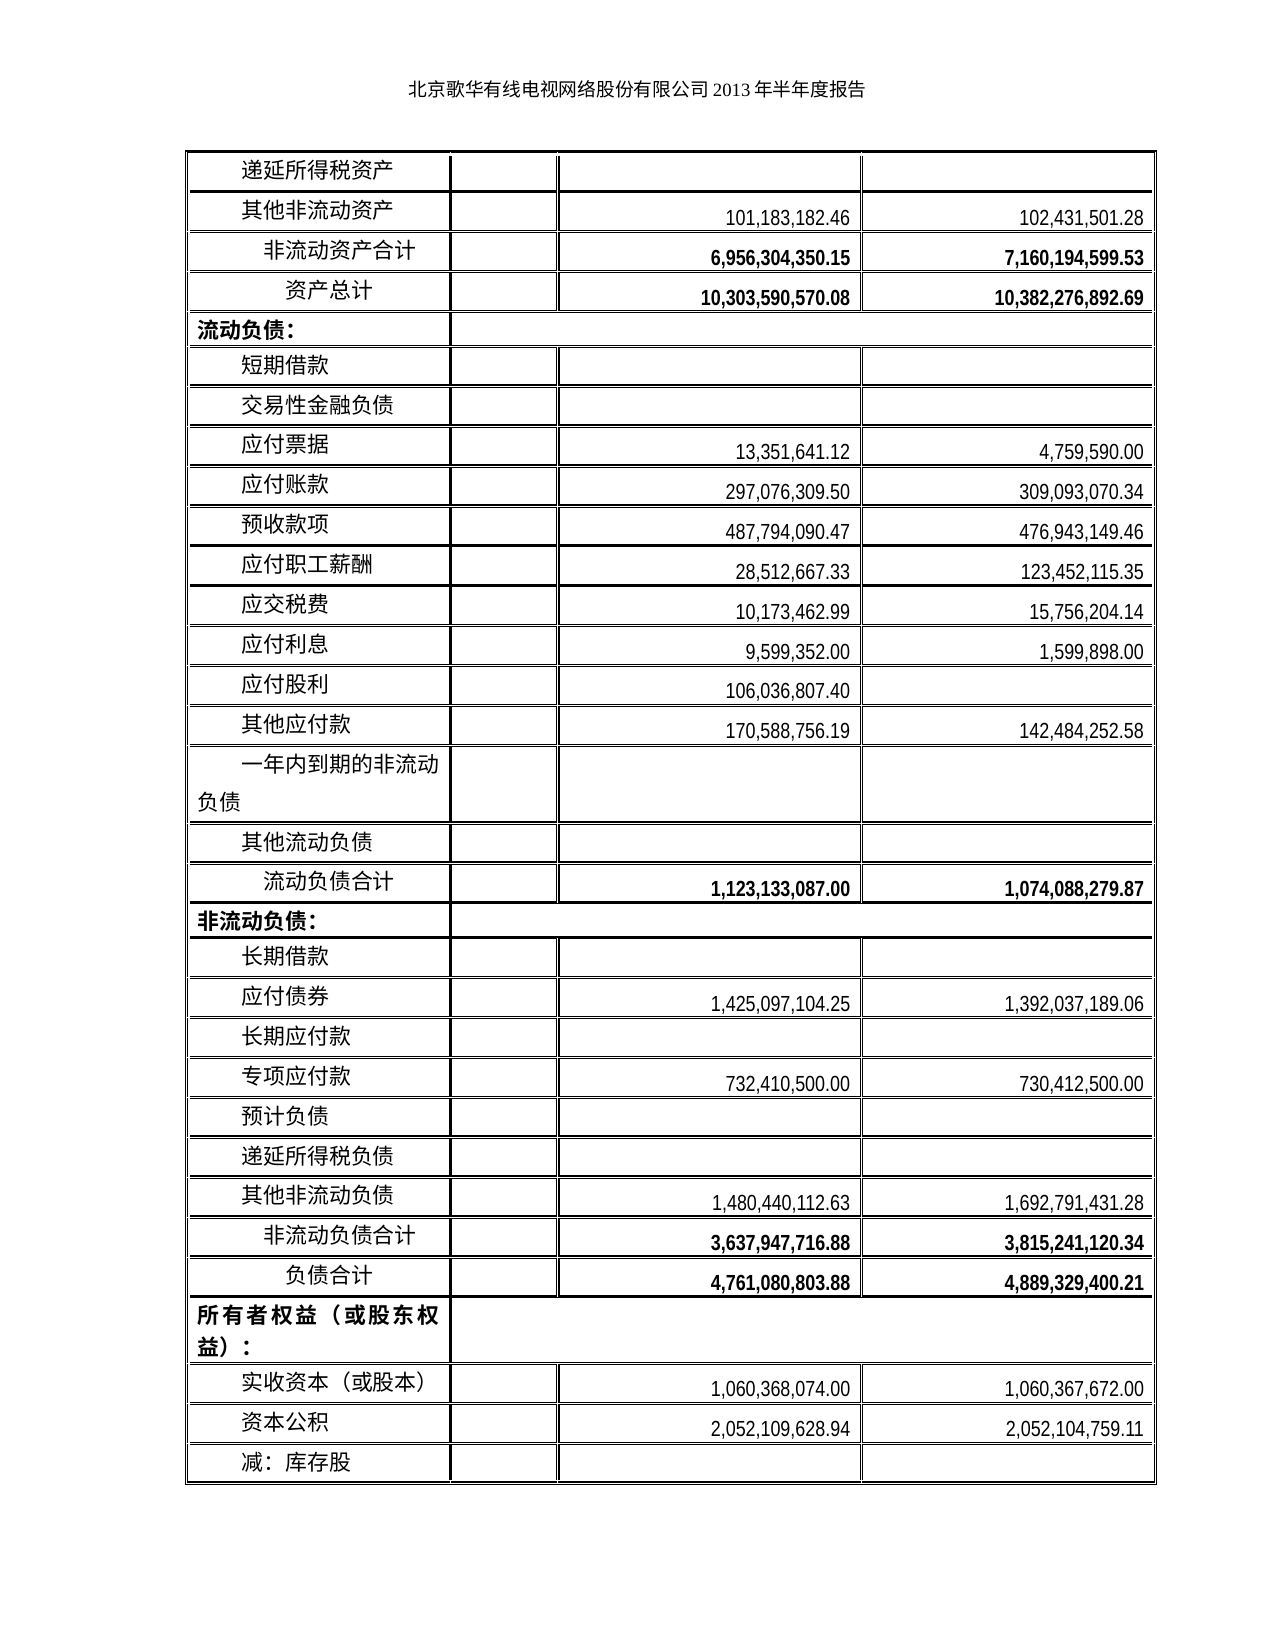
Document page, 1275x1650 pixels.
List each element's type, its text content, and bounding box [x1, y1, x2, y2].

table_cell 28,512,667.33 [560, 547, 860, 584]
table_cell [452, 310, 1154, 344]
table_cell 应付股利 [186, 664, 450, 703]
table_cell [560, 747, 860, 821]
table_cell [560, 388, 860, 424]
table_cell [452, 939, 556, 976]
table_cell 487,794,090.47 [560, 508, 860, 544]
table_cell [452, 348, 556, 384]
table_cell [452, 865, 556, 901]
table_cell [452, 233, 556, 270]
table_cell 递延所得税资产 [188, 153, 450, 190]
table_cell 1,123,133,087.00 [560, 865, 860, 901]
table_cell [452, 707, 556, 743]
table_cell 1,074,088,279.87 [863, 861, 1154, 901]
table_cell [558, 153, 861, 190]
table_cell [452, 193, 556, 230]
table_cell 142,484,252.58 [863, 704, 1154, 743]
table_cell 应付职工薪酬 [188, 544, 449, 584]
table_cell 1,599,898.00 [861, 624, 1155, 664]
table_cell [452, 825, 556, 861]
table_cell 309,093,070.34 [863, 464, 1154, 504]
table_cell 170,588,756.19 [560, 707, 860, 743]
table_cell [452, 667, 556, 703]
table_cell [450, 152, 558, 190]
table_cell [863, 744, 1154, 821]
table_cell 9,599,352.00 [560, 627, 860, 664]
table_cell 1,425,097,104.25 [560, 979, 860, 1016]
table_cell 102,431,501.28 [863, 190, 1154, 230]
table_cell 一年内到期的非流动负债 [188, 744, 449, 821]
table_cell 4,759,590.00 [863, 424, 1154, 464]
table_cell [863, 936, 1154, 976]
table_cell 101,183,182.46 [560, 193, 860, 230]
table_cell 非流动负债： [188, 901, 449, 936]
table_cell 应付票据 [188, 424, 449, 464]
table_cell [452, 901, 1154, 936]
table_cell [452, 747, 556, 821]
table_cell 长期借款 [188, 936, 449, 976]
table_cell 1,392,037,189.06 [861, 976, 1155, 1016]
table_cell [560, 939, 860, 976]
table_cell [452, 547, 556, 584]
table_cell 297,076,309.50 [560, 468, 860, 504]
table_cell [452, 508, 556, 544]
table_cell [861, 153, 1154, 190]
table_cell 其他应付款 [188, 704, 449, 743]
table_cell 其他非流动资产 [188, 190, 449, 230]
table_cell [452, 587, 556, 624]
table_cell 10,303,590,570.08 [560, 273, 860, 309]
table_cell [452, 627, 556, 664]
table_cell 资产总计 [186, 270, 450, 309]
table_cell 6,956,304,350.15 [560, 233, 860, 270]
table_cell [863, 821, 1154, 861]
table_cell 长期应付款 [186, 1016, 450, 1056]
table_cell 13,351,641.12 [560, 428, 860, 464]
table_cell [452, 1019, 556, 1056]
table_cell 应付利息 [186, 624, 450, 664]
table_cell 预收款项 [188, 504, 449, 544]
table_cell 7,160,194,599.53 [861, 230, 1155, 270]
table_cell [452, 979, 556, 1016]
table_cell 短期借款 [188, 345, 449, 384]
table_cell 10,173,462.99 [560, 587, 860, 624]
table_cell 应付账款 [188, 464, 449, 504]
table_cell 非流动资产合计 [186, 230, 450, 270]
table_cell 流动负债： [188, 310, 449, 344]
table_cell [452, 468, 556, 504]
table_cell 交易性金融负债 [188, 384, 449, 424]
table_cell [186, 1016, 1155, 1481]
table_cell 15,756,204.14 [863, 584, 1154, 624]
table_cell [863, 345, 1154, 384]
table_cell [452, 428, 556, 464]
table_cell [452, 388, 556, 424]
table_cell 476,943,149.46 [863, 504, 1154, 544]
table_cell 应交税费 [188, 584, 449, 624]
table_cell [560, 348, 860, 384]
table_cell 10,382,276,892.69 [861, 270, 1155, 309]
table_cell 流动负债合计 [188, 861, 449, 901]
table_cell [863, 384, 1154, 424]
table_cell 其他流动负债 [188, 821, 449, 861]
table_cell 应付债券 [186, 976, 450, 1016]
table_cell [452, 273, 556, 309]
table_cell 123,452,115.35 [863, 544, 1154, 584]
table_cell [560, 825, 860, 861]
table_cell [861, 664, 1155, 703]
table_cell 106,036,807.40 [560, 667, 860, 703]
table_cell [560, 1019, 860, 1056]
